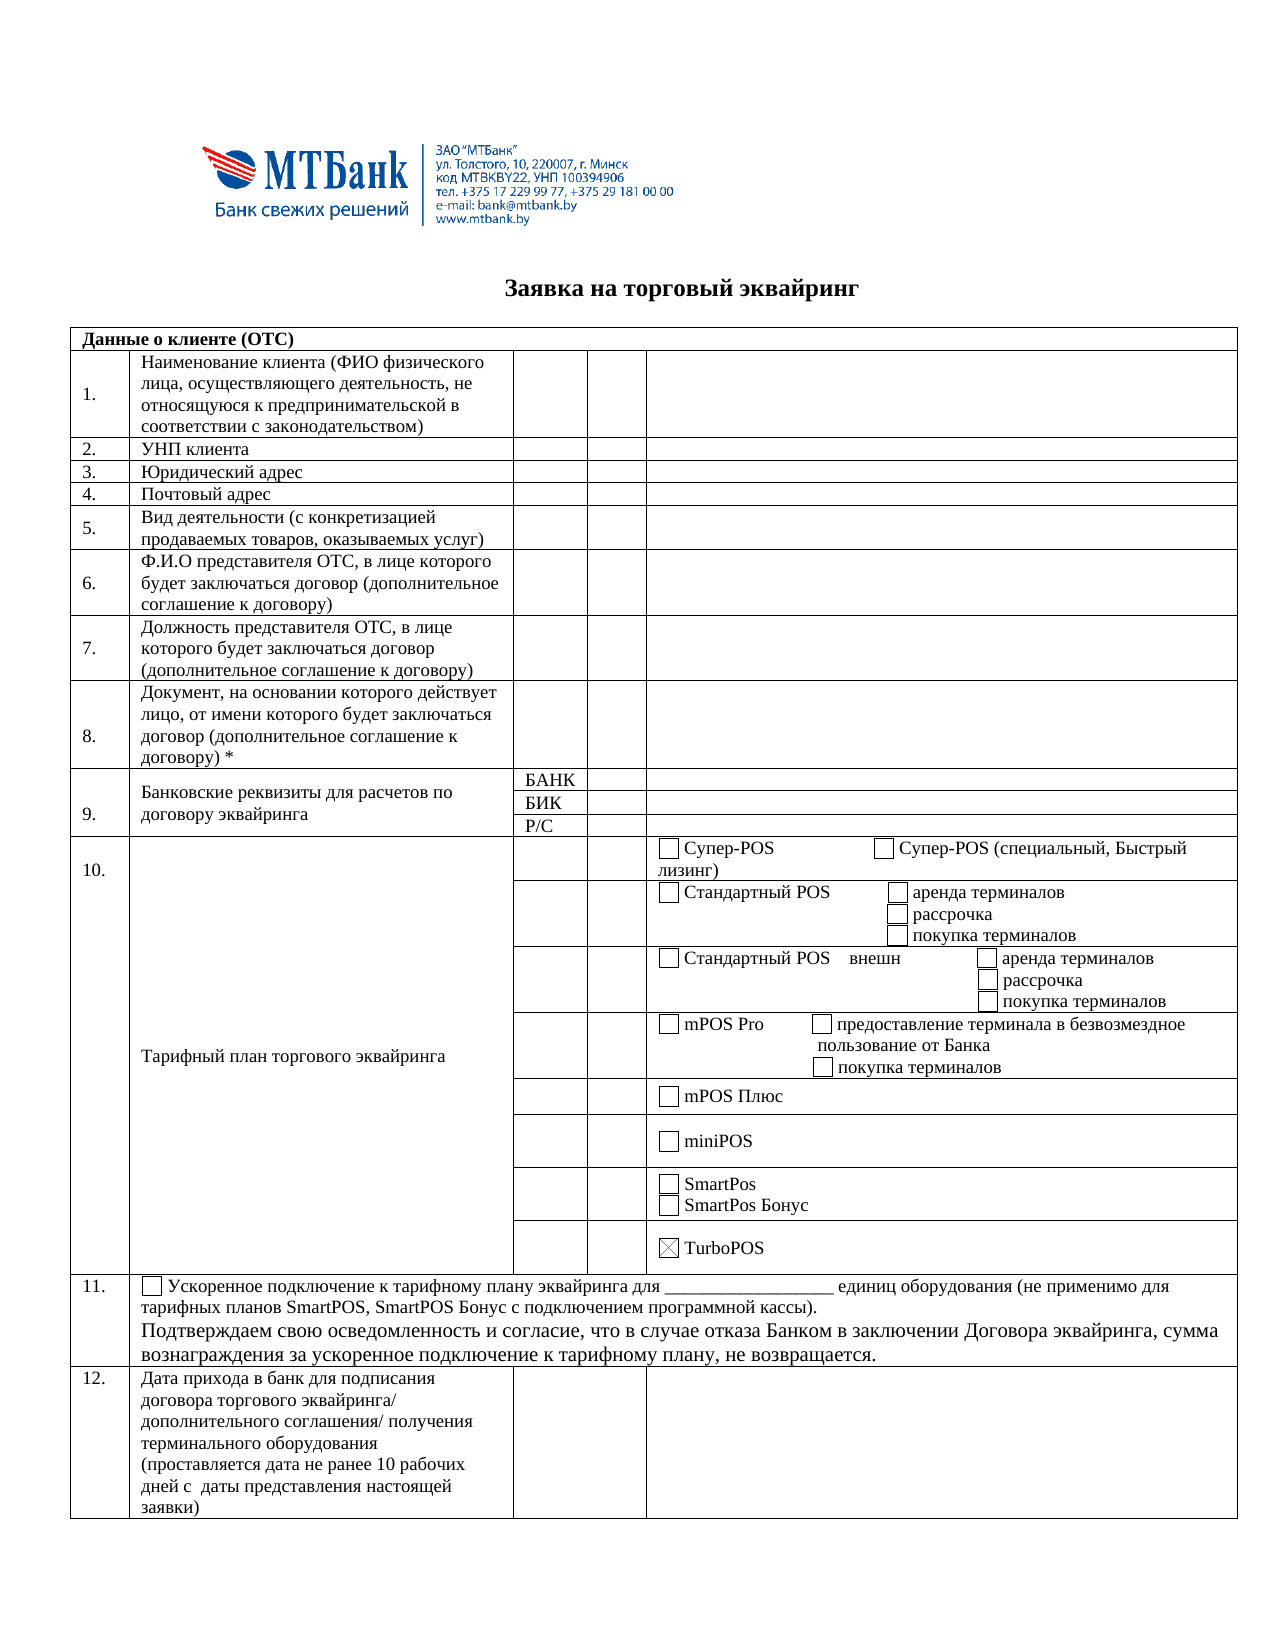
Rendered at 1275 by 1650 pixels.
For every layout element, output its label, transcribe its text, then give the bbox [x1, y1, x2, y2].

table_cell Юридический адрес [130, 461, 513, 482]
table_cell [647, 483, 1237, 505]
table_cell Вид деятельности (с конкретизацией продаваемых товаров, оказываемых услуг) [130, 506, 513, 549]
table_cell Р/С [514, 815, 587, 836]
picture [177, 118, 698, 249]
table_cell [647, 791, 1237, 813]
table_cell 6. [71, 550, 129, 615]
table_cell 10. [71, 837, 129, 1274]
table_cell [647, 506, 1237, 549]
table_cell [588, 881, 646, 946]
table_cell Банковские реквизиты для расчетов по договору эквайринга [130, 769, 513, 836]
table_cell [588, 791, 646, 813]
table_cell Должность представителя ОТС, в лице которого будет заключаться договор (дополнительное соглашение к договору) [130, 616, 513, 680]
table_cell [514, 1221, 587, 1274]
table_cell Супер-POS Супер-POS (специальный, Быстрый лизинг) [647, 837, 1237, 880]
table_cell Ускоренное подключение к тарифному плану эквайринга для __________________ единиц оборудования (не применимо для тарифных планов SmartPOS, SmartPOS Бонус с подключением программной кассы). Подтверждаем свою осведомленность и согласие, что в случае отказа Банком в заключении Договора эквайринга, сумма вознаграждения за ускоренное подключение к тарифному плану, не возвращается. [130, 1275, 1237, 1366]
table_cell 11. [71, 1275, 129, 1366]
table_cell 4. [71, 483, 129, 505]
table_cell Ф.И.О представителя ОТС, в лице которого будет заключаться договор (дополнительное соглашение к договору) [130, 550, 513, 615]
table_cell 3. [71, 461, 129, 482]
table_cell mPOS Плюс [647, 1079, 1237, 1114]
table_cell [514, 616, 587, 680]
table_cell 8. [71, 681, 129, 768]
table_cell [514, 461, 587, 482]
table_cell [514, 837, 587, 880]
table_cell [588, 351, 646, 437]
table_cell [514, 438, 587, 459]
table_cell TurboPOS [647, 1221, 1237, 1274]
table_cell [647, 461, 1237, 482]
table_cell Тарифный план торгового эквайринга [130, 837, 513, 1274]
text Заявка на торговый эквайринг [177, 273, 1186, 302]
table_cell 12. [71, 1367, 129, 1518]
table_cell [514, 483, 587, 505]
table_cell miniPOS [647, 1115, 1237, 1167]
table_cell SmartPos SmartPos Бонус [647, 1168, 1237, 1220]
table_cell 5. [71, 506, 129, 549]
table_cell Документ, на основании которого действует лицо, от имени которого будет заключаться договор (дополнительное соглашение к договору) * [130, 681, 513, 768]
table_cell [514, 881, 587, 946]
table_cell [588, 681, 646, 768]
table_cell mPOS Pro предоставление терминала в безвозмездное пользование от Банка покупка терминалов [647, 1013, 1237, 1077]
table_cell [588, 506, 646, 549]
table_cell [588, 1013, 646, 1077]
table_cell [647, 815, 1237, 836]
table_cell 1. [71, 351, 129, 437]
table_cell [514, 506, 587, 549]
table_cell [588, 461, 646, 482]
table_cell Стандартный POS внешн аренда терминалов рассрочка покупка терминалов [647, 947, 1237, 1012]
table_cell [647, 769, 1237, 790]
table_cell [588, 1221, 646, 1274]
table_cell 2. [71, 438, 129, 459]
table_cell УНП клиента [130, 438, 513, 459]
table_cell [514, 1079, 587, 1114]
table_cell [588, 769, 646, 790]
table_cell [588, 947, 646, 1012]
table_cell [647, 1367, 1237, 1518]
table_cell БАНК [514, 769, 587, 790]
table_cell 9. [71, 769, 129, 836]
table_cell Дата прихода в банк для подписания договора торгового эквайринга/ дополнительного соглашения/ получения терминального оборудования (проставляется дата не ранее 10 рабочих дней с даты представления настоящей заявки) [130, 1367, 513, 1518]
table_cell [514, 1115, 587, 1167]
table_cell БИК [514, 791, 587, 813]
table_cell Почтовый адрес [130, 483, 513, 505]
table_cell 7. [71, 616, 129, 680]
table_cell [588, 483, 646, 505]
table_cell [588, 438, 646, 459]
table_cell [588, 616, 646, 680]
table_cell [514, 351, 587, 437]
table_cell Стандартный POS аренда терминалов рассрочка покупка терминалов [647, 881, 1237, 946]
table_cell [588, 1168, 646, 1220]
table_cell [588, 1079, 646, 1114]
table_cell [514, 681, 587, 768]
table_cell [647, 681, 1237, 768]
table_cell [514, 1367, 646, 1518]
table_cell [514, 550, 587, 615]
table_header Данные о клиенте (ОТС) [71, 328, 1237, 350]
table_cell [514, 1013, 587, 1077]
table_cell [588, 550, 646, 615]
table_cell [588, 1115, 646, 1167]
table_cell [588, 837, 646, 880]
table_cell Наименование клиента (ФИО физического лица, осуществляющего деятельность, не относящуюся к предпринимательской в соответствии с законодательством) [130, 351, 513, 437]
table_cell [647, 550, 1237, 615]
table_cell [588, 815, 646, 836]
table_cell [647, 616, 1237, 680]
table_cell [647, 351, 1237, 437]
table_cell [514, 1168, 587, 1220]
table_cell [514, 947, 587, 1012]
table_cell [647, 438, 1237, 459]
